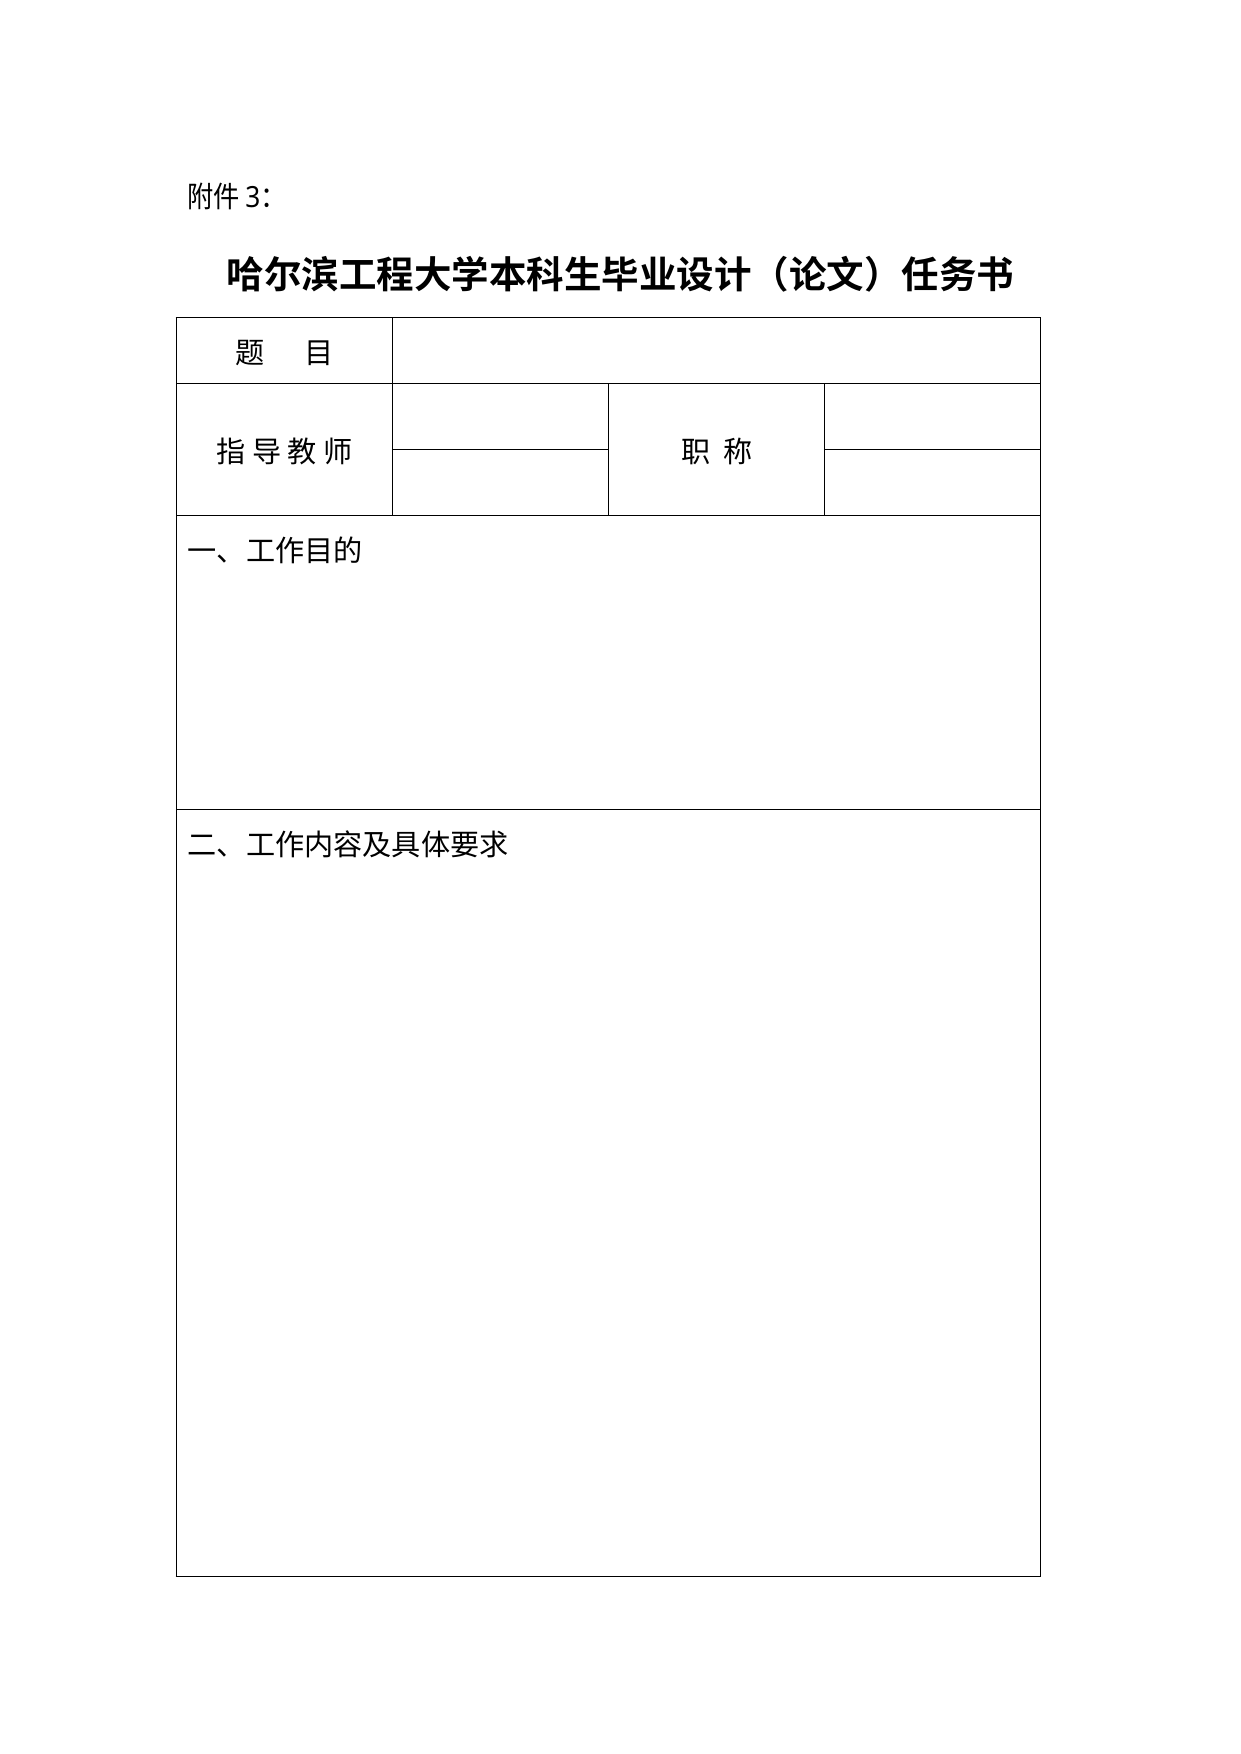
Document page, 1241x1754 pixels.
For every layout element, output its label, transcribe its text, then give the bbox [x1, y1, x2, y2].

table_cell 职 称 [609, 384, 824, 515]
table_cell [825, 384, 1040, 449]
table_cell [393, 450, 608, 515]
table_cell 指 导 教 师 [177, 384, 392, 515]
text 附件3： [187, 162, 1053, 227]
table_cell 一、工作目的 [177, 516, 1040, 809]
table_cell [825, 450, 1040, 515]
table_cell [393, 384, 608, 449]
table_header 题 目 [177, 318, 392, 383]
table_header [393, 318, 1040, 383]
text 哈尔滨工程大学本科生毕业设计（论文）任务书 [187, 239, 1053, 304]
table_cell 二、工作内容及具体要求 [177, 810, 1040, 1576]
